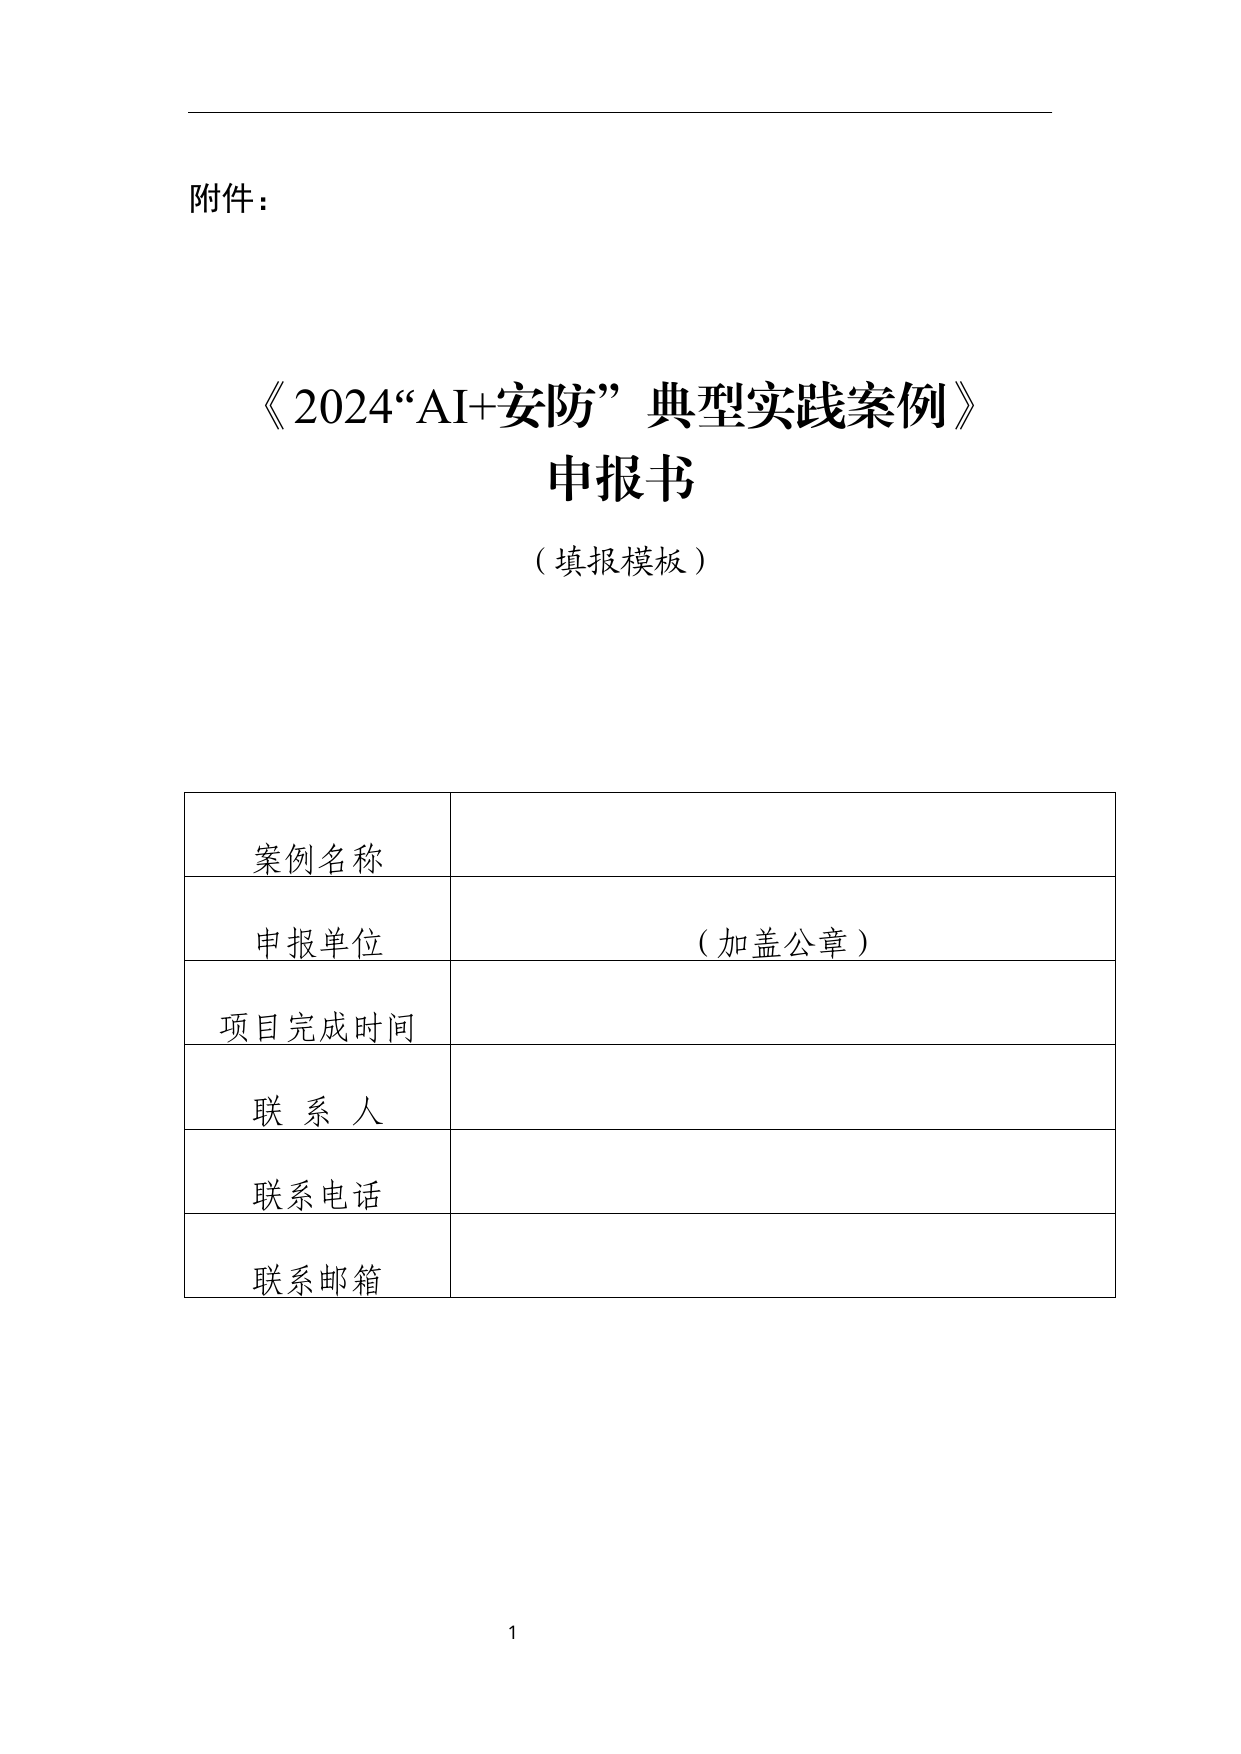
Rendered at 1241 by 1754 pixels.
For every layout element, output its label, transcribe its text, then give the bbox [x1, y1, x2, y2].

table_header 案例名称 [185, 793, 450, 876]
table_cell [451, 1130, 1115, 1213]
table_cell 申报单位 [185, 877, 450, 960]
text （填报模板） [188, 526, 1052, 592]
table_cell [451, 961, 1115, 1044]
table_cell 联 系 人 [185, 1045, 450, 1128]
table_cell 联系邮箱 [185, 1214, 450, 1297]
table_header [451, 793, 1115, 876]
text 申报书 [188, 453, 1052, 511]
text 《2024“AI+安防”典型实践案例》 [188, 379, 1052, 438]
text 附件： [188, 162, 1052, 229]
table_cell 项目完成时间 [185, 961, 450, 1044]
table_cell [451, 1045, 1115, 1128]
table_cell （加盖公章） [451, 877, 1115, 960]
table_cell 联系电话 [185, 1130, 450, 1213]
table_cell [451, 1214, 1115, 1297]
